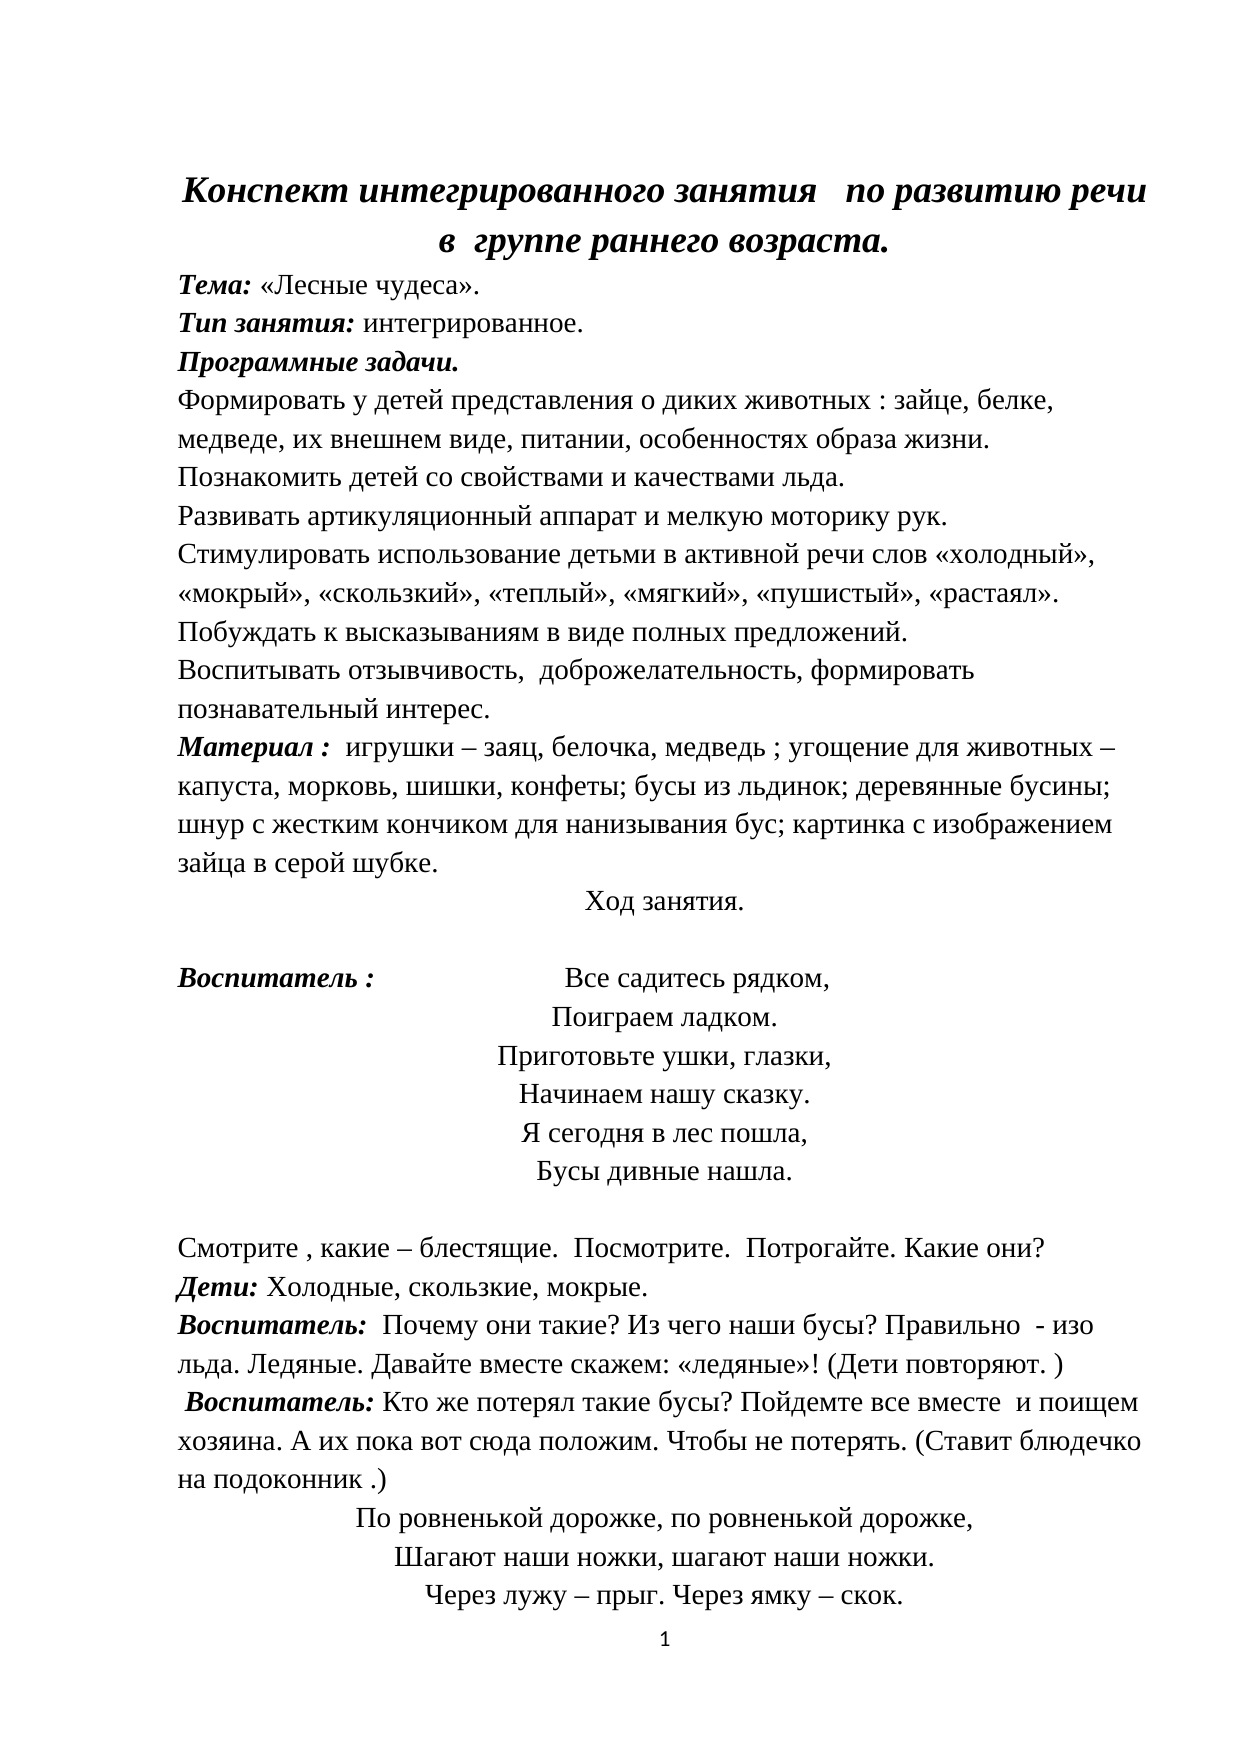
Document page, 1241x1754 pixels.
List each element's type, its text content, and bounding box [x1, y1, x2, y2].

text Воспитывать отзывчивость, доброжелательность, формировать познавательный интерес. [177, 652, 1152, 724]
text Стимулировать использование детьми в активной речи слов «холодный», «мокрый», «скользкий», «теплый», «мягкий», «пушистый», «растаял». [177, 537, 1152, 609]
text Программные задачи. [177, 344, 1152, 377]
text Я сегодня в лес пошла, [177, 1115, 1152, 1148]
text Через лужу – прыг. Через ямку – скок. [177, 1577, 1152, 1611]
text Смотрите , какие – блестящие. Посмотрите. Потрогайте. Какие они? [177, 1230, 1152, 1264]
text Познакомить детей со свойствами и качествами льда. [177, 459, 1152, 493]
text Бусы дивные нашла. [177, 1153, 1152, 1187]
text Побуждать к высказываниям в виде полных предложений. [177, 614, 1152, 647]
text Поиграем ладком. [177, 999, 1152, 1033]
text Формировать у детей представления о диких животных : зайце, белке, медведе, их внешнем виде, питании, особенностях образа жизни. [177, 382, 1152, 454]
text Ход занятия. [177, 883, 1152, 917]
text Начинаем нашу сказку. [177, 1076, 1152, 1110]
text Материал : игрушки – заяц, белочка, медведь ; угощение для животных – капуста, морковь, шишки, конфеты; бусы из льдинок; деревянные бусины; шнур с жестким кончиком для нанизывания бус; картинка с изображением зайца в серой шубке. [177, 729, 1152, 878]
text Тема: «Лесные чудеса». [177, 267, 1152, 300]
text Приготовьте ушки, глазки, [177, 1038, 1152, 1071]
text Шагают наши ножки, шагают наши ножки. [177, 1539, 1152, 1572]
text Конспект интегрированного занятия по развитию речи в группе раннего возраста. [177, 168, 1152, 260]
text Воспитатель : Все садитесь рядком, [177, 961, 1152, 994]
text По ровненькой дорожке, по ровненькой дорожке, [177, 1500, 1152, 1534]
text Дети: Холодные, скользкие, мокрые. [177, 1269, 1152, 1302]
text Тип занятия: интегрированное. [177, 305, 1152, 339]
text Развивать артикуляционный аппарат и мелкую моторику рук. [177, 498, 1152, 532]
text Воспитатель: Почему они такие? Из чего наши бусы? Правильно - изо льда. Ледяные. Давайте вместе скажем: «ледяные»! (Дети повторяют. ) [177, 1307, 1152, 1379]
text Воспитатель: Кто же потерял такие бусы? Пойдемте все вместе и поищем хозяина. А их пока вот сюда положим. Чтобы не потерять. (Ставит блюдечко на подоконник .) [177, 1384, 1152, 1495]
